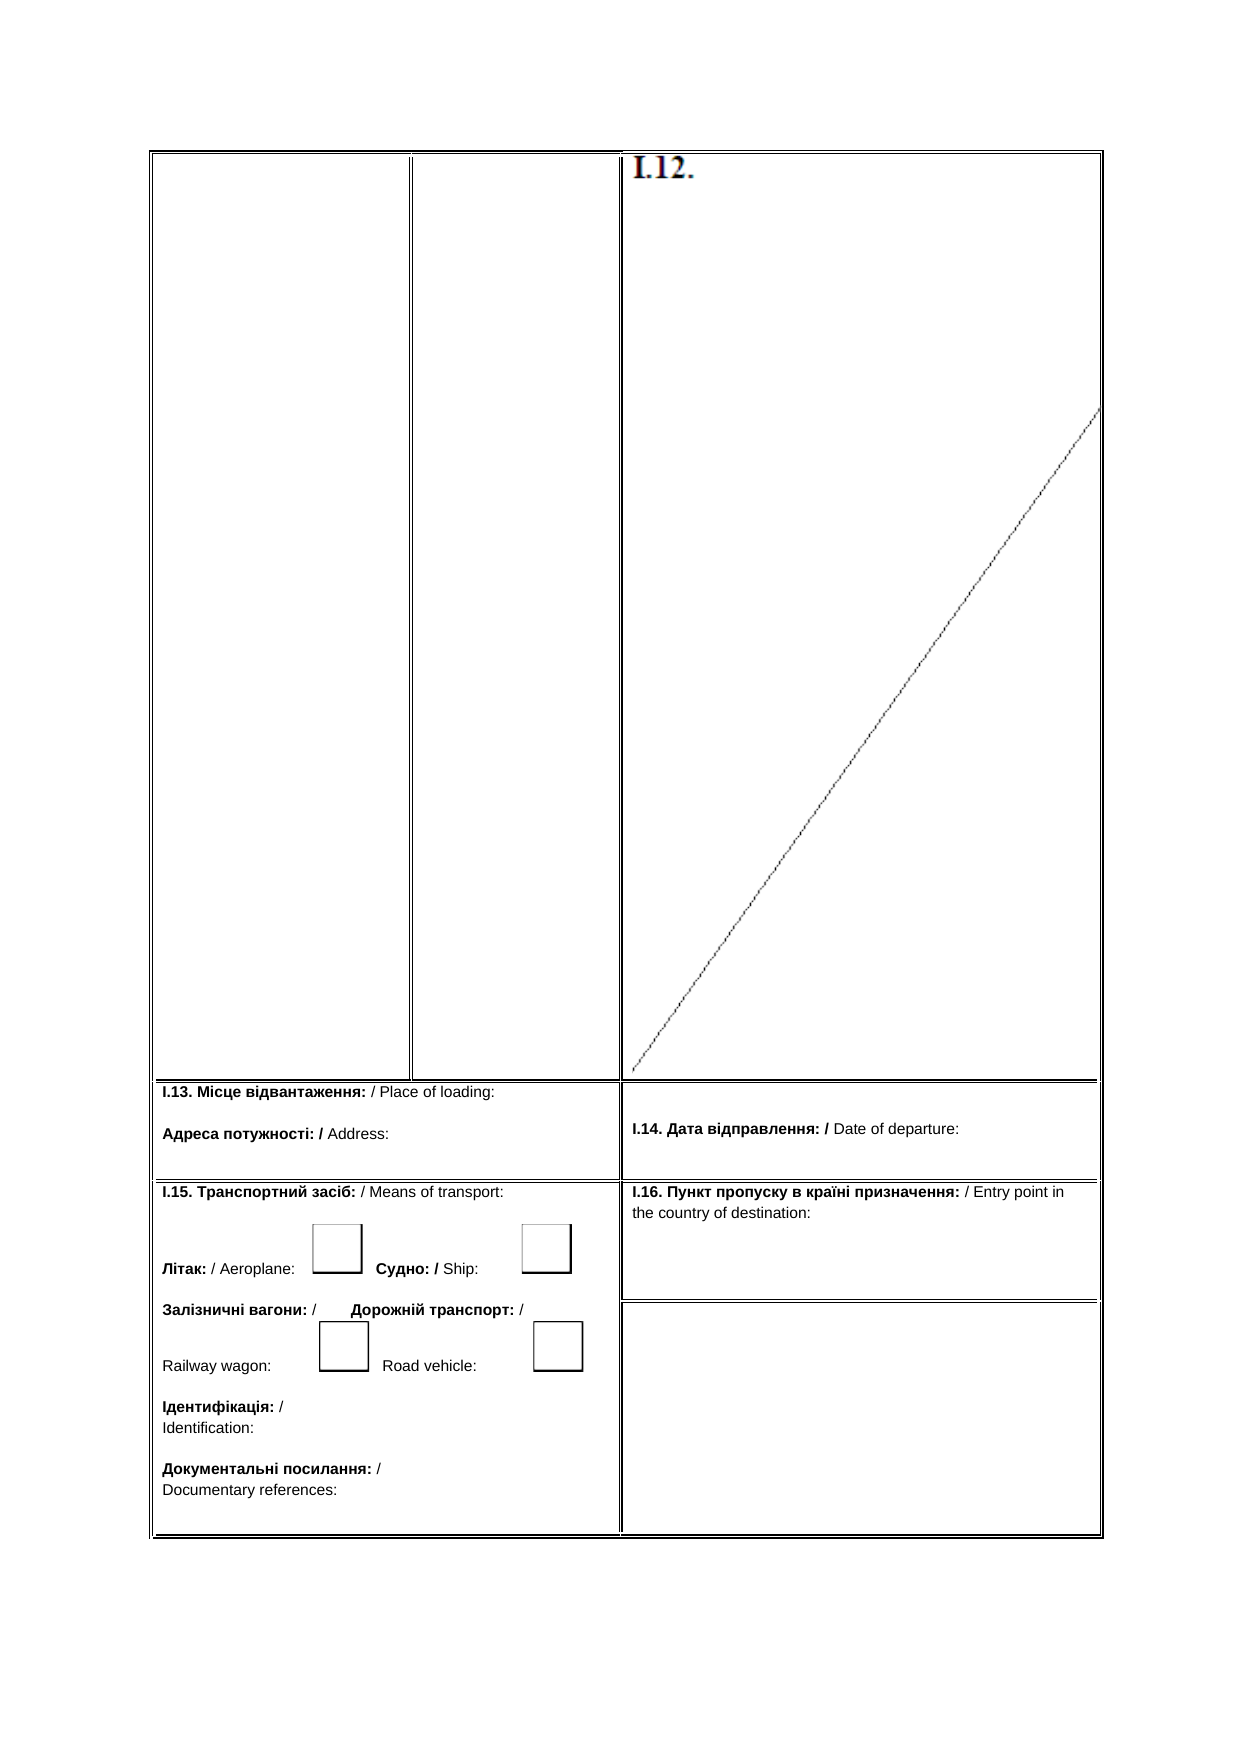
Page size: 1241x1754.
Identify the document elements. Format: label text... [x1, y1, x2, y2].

table_cell I.13. Місце відвантаження: / Place of loading: Адреса потужності: / Address: [153, 1079, 619, 1178]
table_cell I.16. Пункт пропуску в країні призначення: / Entry point in the country of destination: [621, 1179, 1102, 1299]
picture [533, 1321, 584, 1372]
picture [312, 1224, 363, 1274]
table_cell [621, 1299, 1102, 1534]
table_cell I.14. Дата відправлення: / Date of departure: [623, 1079, 1100, 1178]
picture [521, 1224, 572, 1274]
picture [319, 1321, 370, 1372]
table_cell I.15. Транспортний засіб: / Means of transport: Літак: / Aeroplane: Судно: / Ship: Залізничні вагони: / Дорожній транспорт: / Railway wagon: Road vehicle: Ідентифікація: / Identification: Документальні посилання: / Documentary references: [151, 1179, 621, 1534]
picture [632, 154, 1102, 1076]
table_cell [153, 154, 411, 1079]
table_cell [411, 152, 621, 1079]
